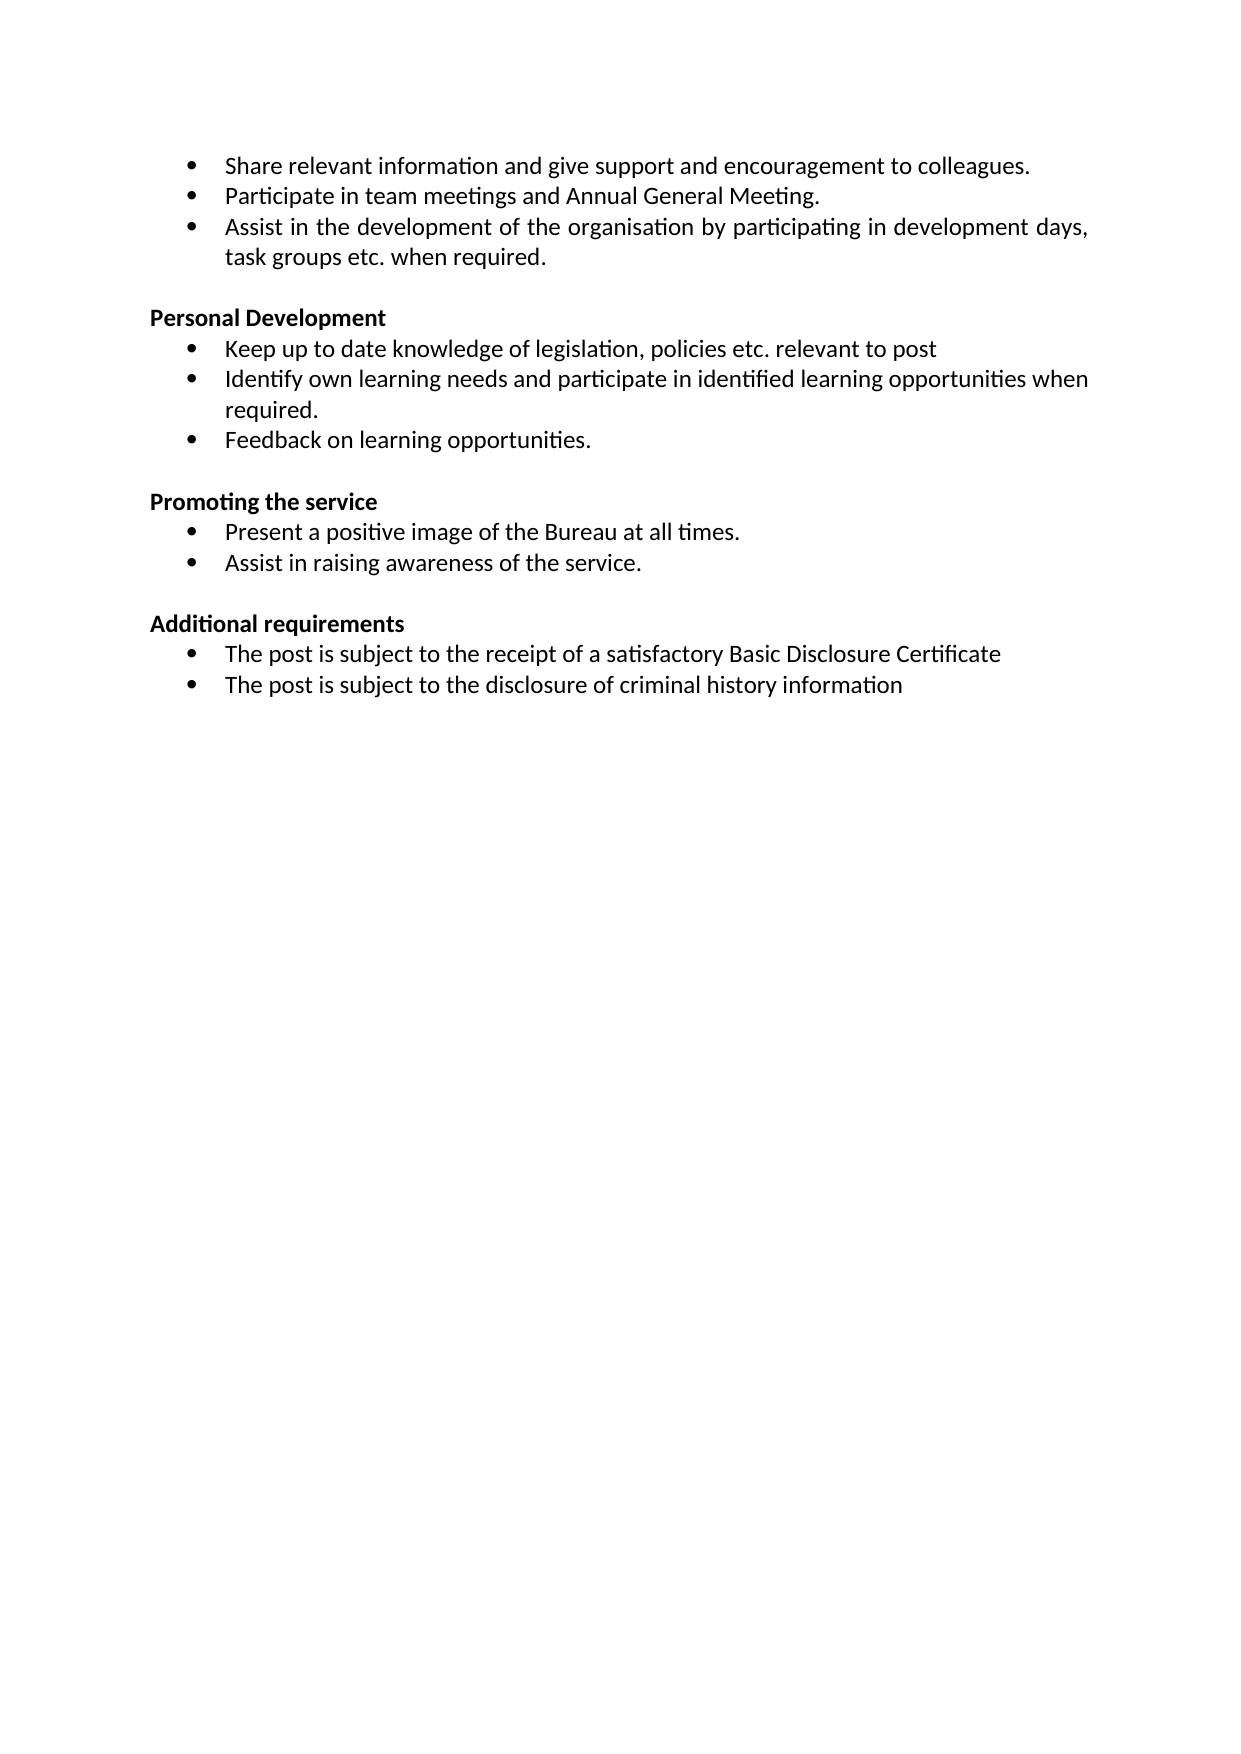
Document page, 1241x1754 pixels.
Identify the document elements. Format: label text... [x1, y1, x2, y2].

list Share relevant information and give support and encouragement to colleagues. [187, 150, 1090, 181]
text Promoting the service [150, 486, 1090, 516]
text Additional requirements [150, 608, 1090, 638]
list Participate in team meetings and Annual General Meeting. [187, 181, 1090, 211]
list The post is subject to the receipt of a satisfactory Basic Disclosure Certificate [187, 638, 1090, 669]
list Present a positive image of the Bureau at all times. [187, 516, 1090, 547]
list Keep up to date knowledge of legislation, policies etc. relevant to post [187, 333, 1090, 364]
list Feedback on learning opportunities. [187, 425, 1090, 455]
list Identify own learning needs and participate in identified learning opportunities when required. [187, 364, 1090, 425]
list Assist in the development of the organisation by participating in development days, task groups etc. when required. [187, 211, 1090, 272]
list The post is subject to the disclosure of criminal history information [187, 669, 1090, 699]
list Assist in raising awareness of the service. [187, 547, 1090, 577]
text Personal Development [150, 303, 1090, 333]
